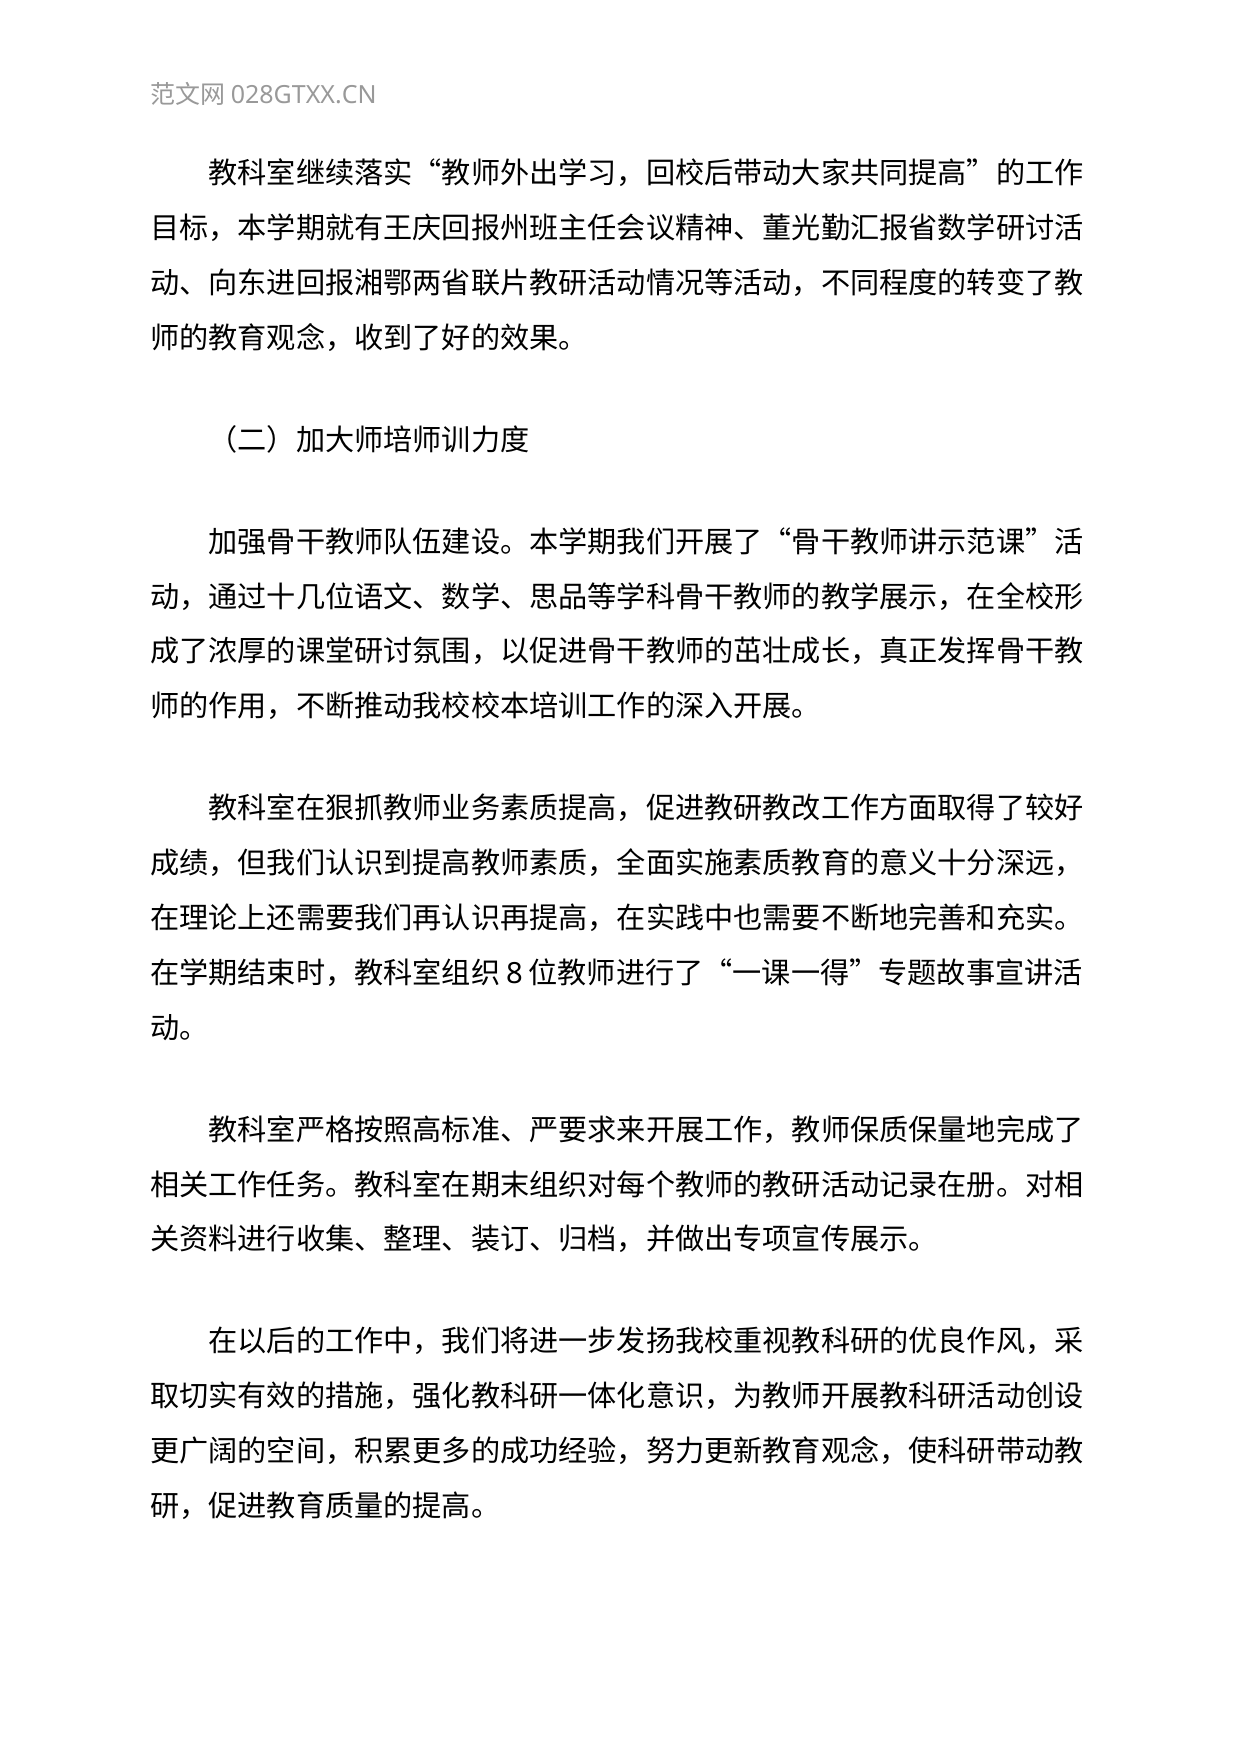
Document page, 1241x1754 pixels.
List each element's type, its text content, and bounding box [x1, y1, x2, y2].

text （二）加大师培师训力度 [150, 416, 1090, 459]
text 在以后的工作中，我们将进一步发扬我校重视教科研的优良作风，采取切实有效的措施，强化教科研一体化意识，为教师开展教科研活动创设更广阔的空间，积累更多的成功经验，努力更新教育观念，使科研带动教研，促进教育质量的提高。 [150, 1318, 1090, 1525]
text 教科室在狠抓教师业务素质提高，促进教研教改工作方面取得了较好成绩，但我们认识到提高教师素质，全面实施素质教育的意义十分深远，在理论上还需要我们再认识再提高，在实践中也需要不断地完善和充实。在学期结束时，教科室组织8位教师进行了“一课一得”专题故事宣讲活动。 [150, 785, 1090, 1047]
text 教科室继续落实“教师外出学习，回校后带动大家共同提高”的工作目标，本学期就有王庆回报州班主任会议精神、董光勤汇报省数学研讨活动、向东进回报湘鄂两省联片教研活动情况等活动，不同程度的转变了教师的教育观念，收到了好的效果。 [150, 150, 1090, 357]
text 加强骨干教师队伍建设。本学期我们开展了“骨干教师讲示范课”活动，通过十几位语文、数学、思品等学科骨干教师的教学展示，在全校形成了浓厚的课堂研讨氛围，以促进骨干教师的茁壮成长，真正发挥骨干教师的作用，不断推动我校校本培训工作的深入开展。 [150, 518, 1090, 725]
text 教科室严格按照高标准、严要求来开展工作，教师保质保量地完成了相关工作任务。教科室在期末组织对每个教师的教研活动记录在册。对相关资料进行收集、整理、装订、归档，并做出专项宣传展示。 [150, 1106, 1090, 1258]
